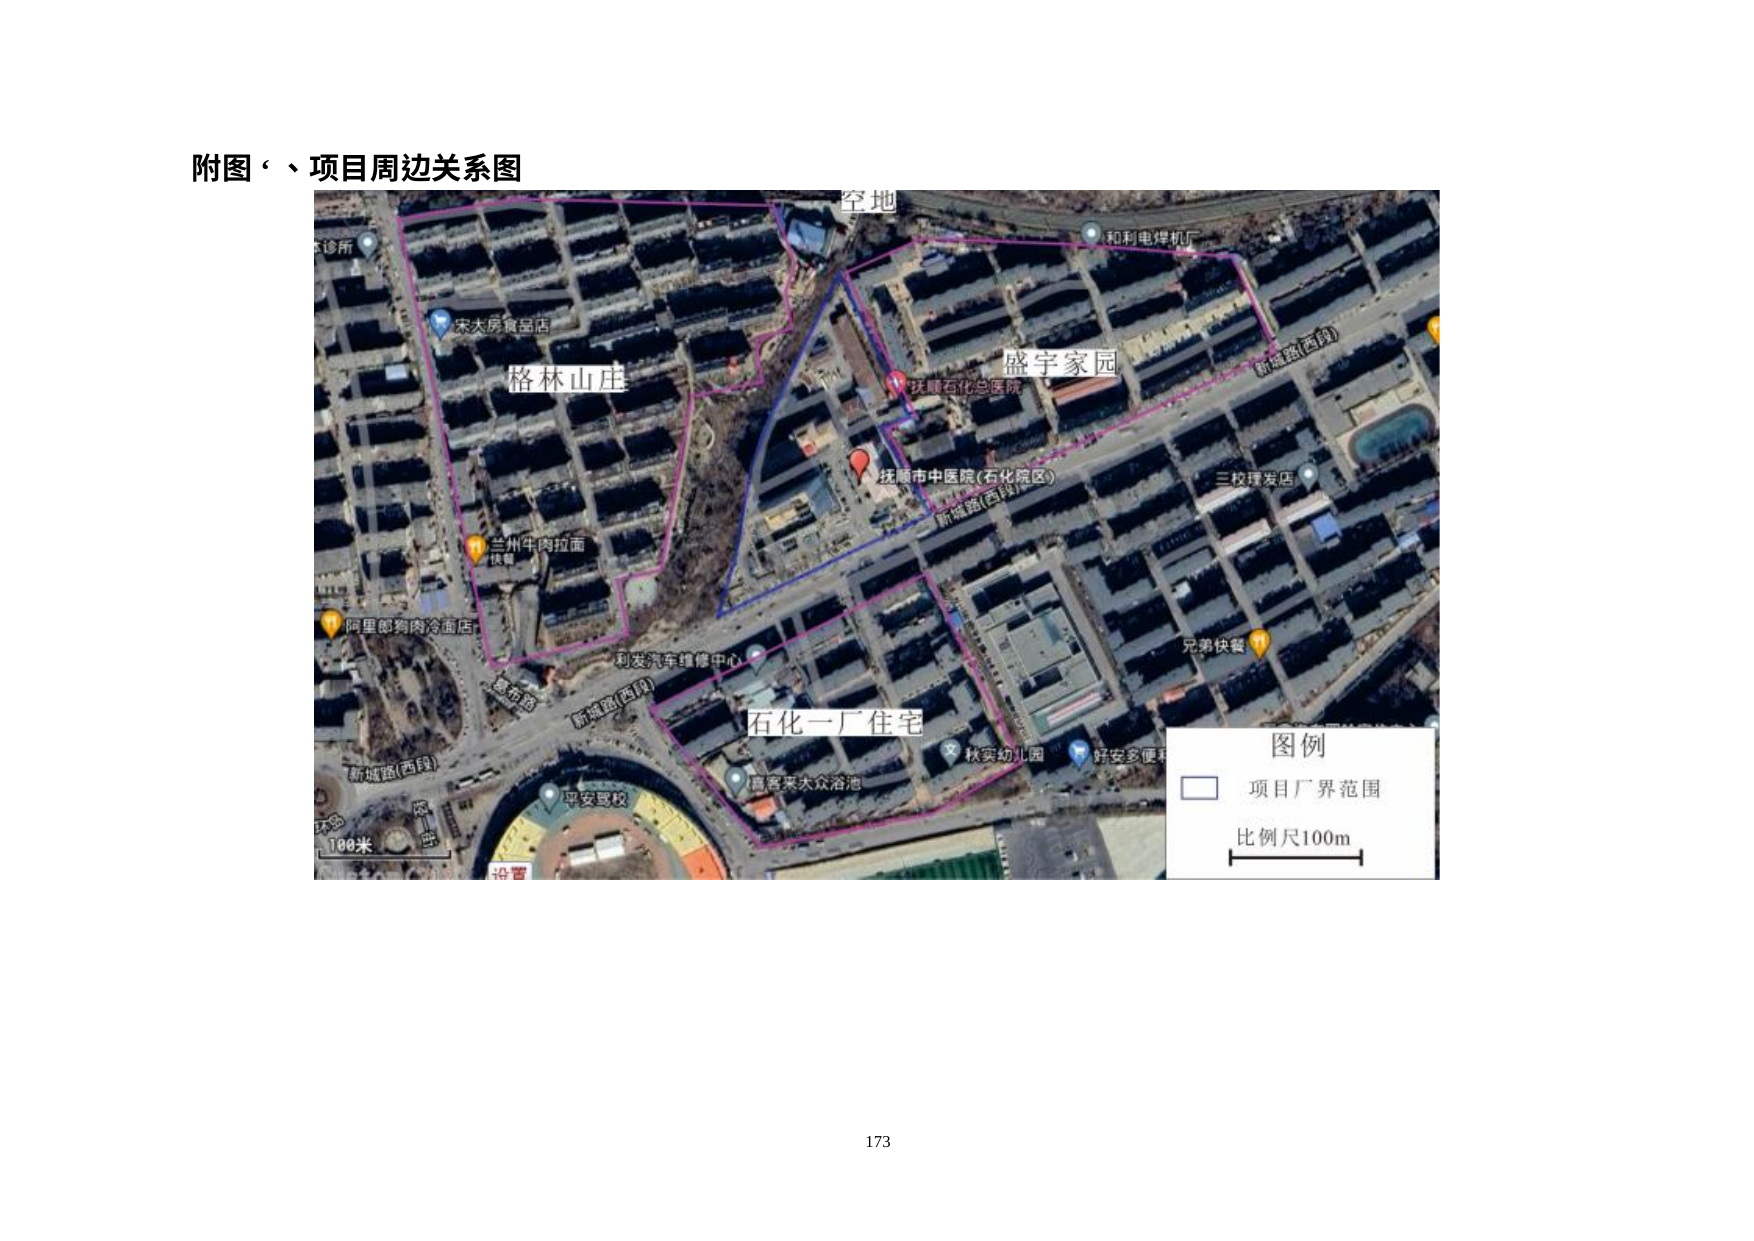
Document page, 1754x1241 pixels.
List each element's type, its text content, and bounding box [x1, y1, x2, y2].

picture [314, 190, 1440, 880]
text 附图 ‘ 、项目周边关系图 [191, 148, 1491, 191]
